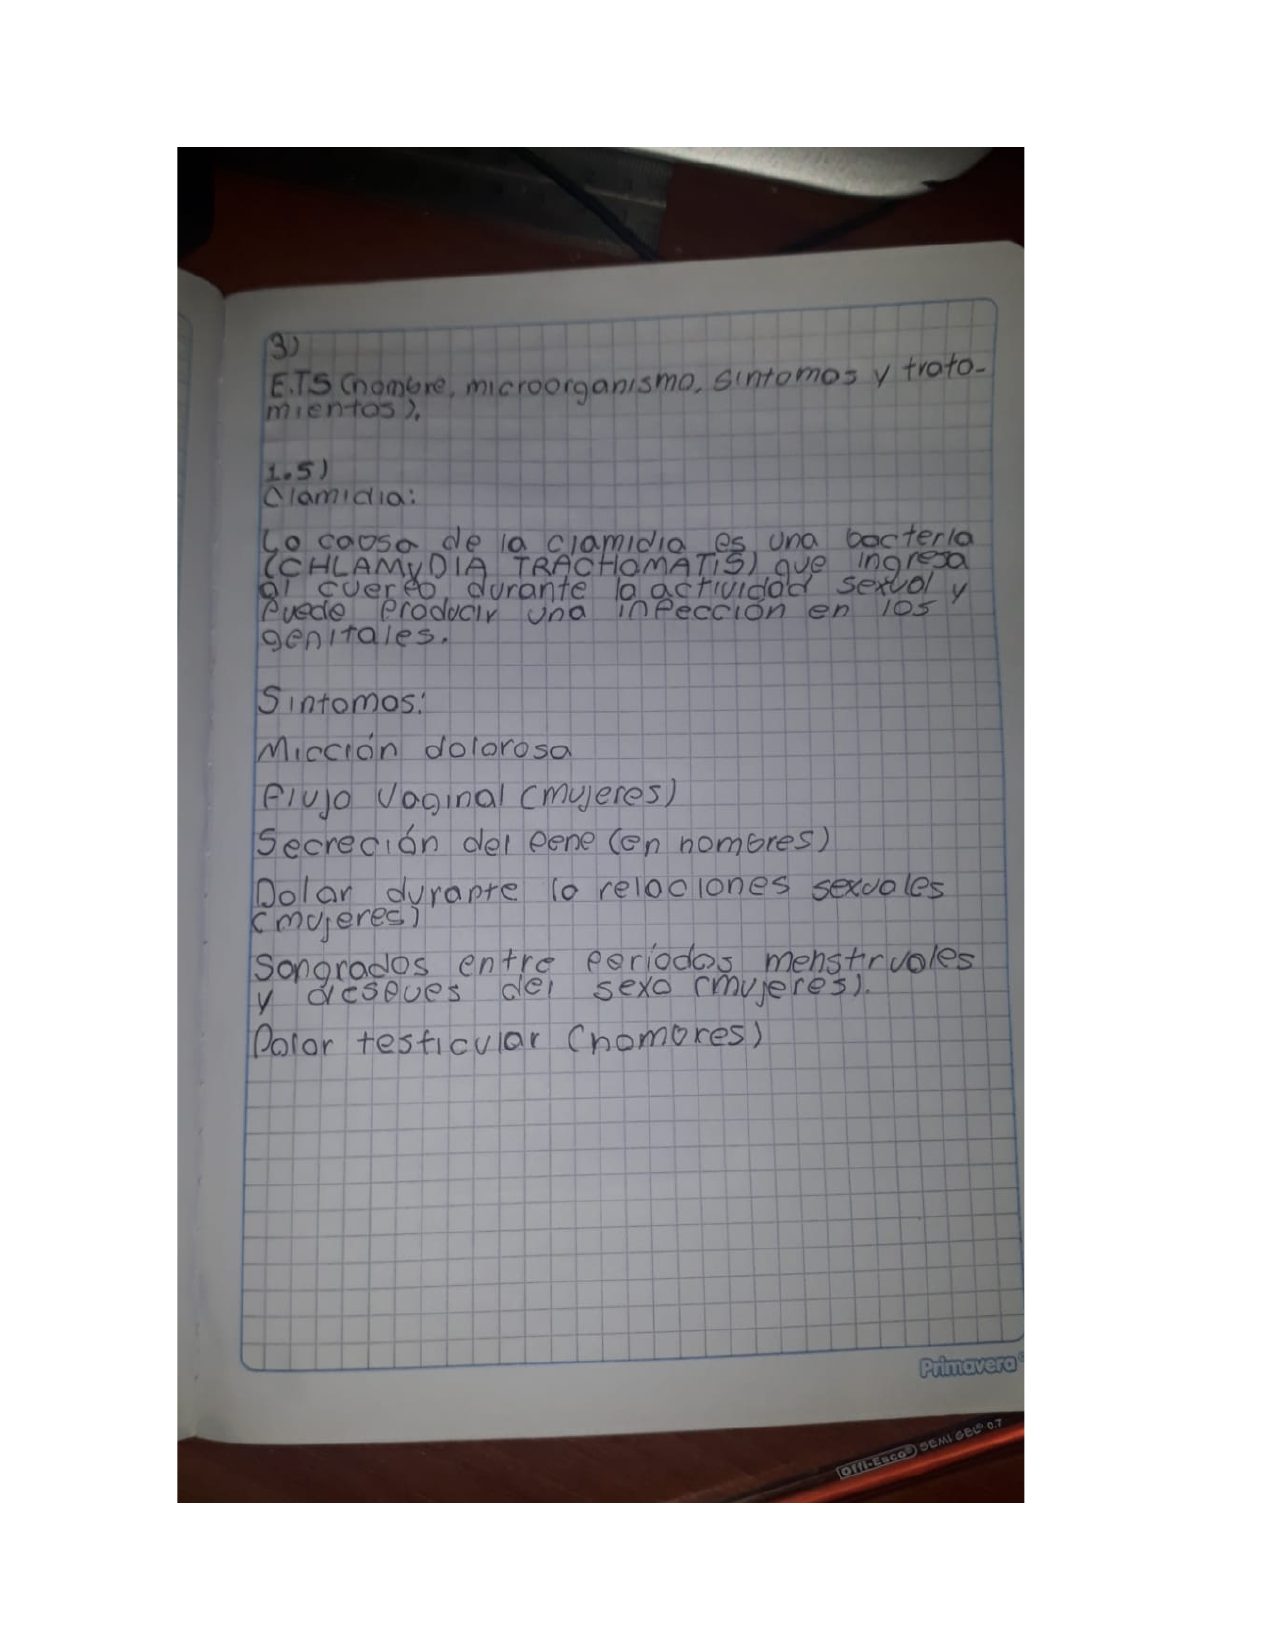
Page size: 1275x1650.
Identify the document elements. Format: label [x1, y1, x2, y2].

picture [177, 147, 1025, 1503]
